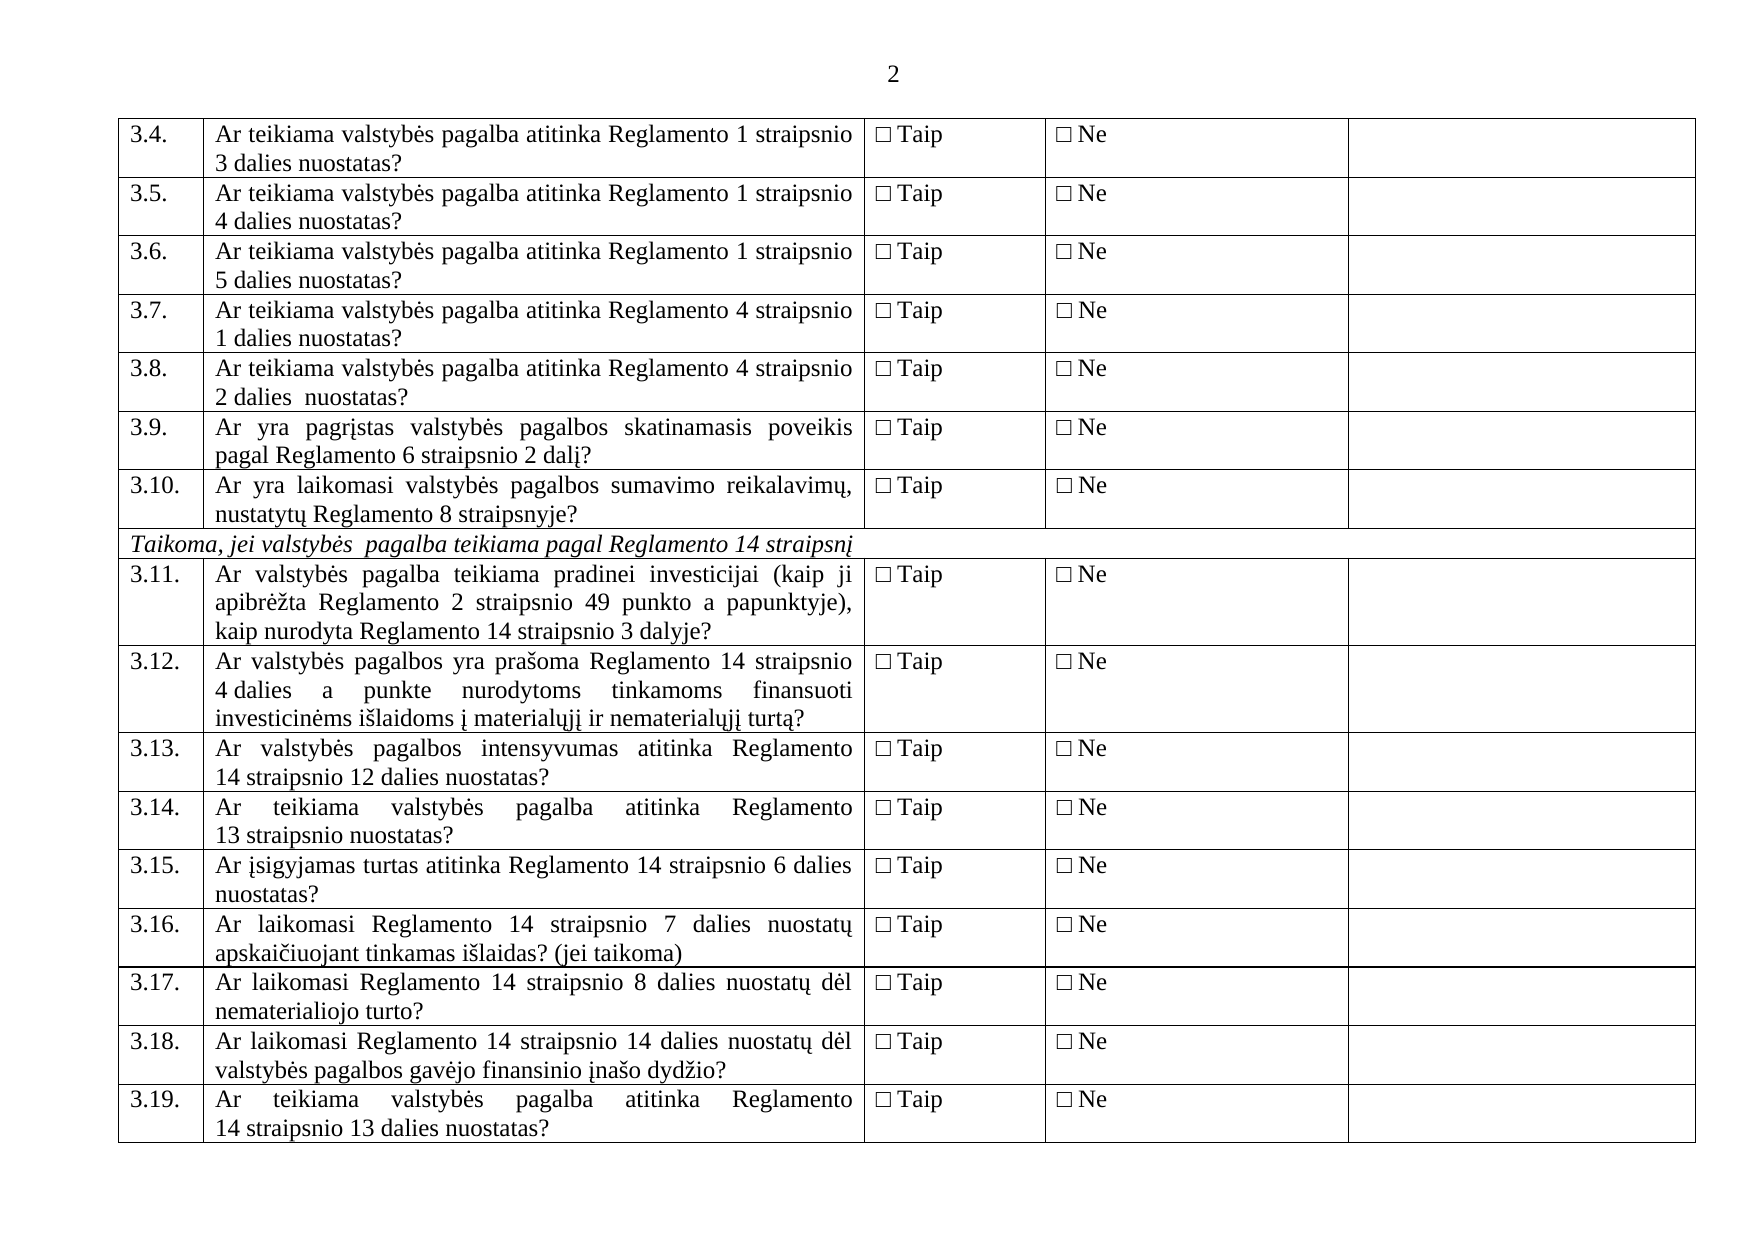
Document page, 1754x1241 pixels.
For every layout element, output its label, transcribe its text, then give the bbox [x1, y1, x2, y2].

table_cell Ar valstybės pagalbos intensyvumas atitinka Reglamento 14 straipsnio 12 dalies nuostatas? [204, 733, 864, 791]
table_cell Ar teikiama valstybės pagalba atitinka Reglamento 14 straipsnio 13 dalies nuostatas? [204, 1085, 864, 1142]
table_cell 3.18. [119, 1026, 203, 1083]
table_cell 3.19. [119, 1085, 203, 1142]
table_cell 3.7. [119, 295, 203, 352]
table_cell [1349, 968, 1695, 1025]
table_cell [1349, 850, 1695, 908]
table_cell □ Taip [865, 119, 1045, 177]
table_cell □ Taip [865, 792, 1045, 849]
table_cell Ar teikiama valstybės pagalba atitinka Reglamento 1 straipsnio 5 dalies nuostatas? [204, 236, 864, 294]
table_cell [1349, 792, 1695, 849]
table_cell [1349, 236, 1695, 294]
table_cell 3.14. [119, 792, 203, 849]
table_cell □ Ne [1046, 178, 1348, 235]
table_cell □ Taip [865, 968, 1045, 1025]
table_cell [1349, 119, 1695, 177]
table_cell Ar teikiama valstybės pagalba atitinka Reglamento 4 straipsnio 2 dalies nuostatas? [204, 353, 864, 411]
table_cell [1349, 1085, 1695, 1142]
table_cell □ Ne [1046, 646, 1348, 732]
table_cell Ar teikiama valstybės pagalba atitinka Reglamento 1 straipsnio 3 dalies nuostatas? [204, 119, 864, 177]
table_cell □ Ne [1046, 733, 1348, 791]
table_cell 3.16. [119, 909, 203, 966]
table_cell 3.8. [119, 353, 203, 411]
table_cell [1349, 470, 1695, 528]
table_cell [1349, 353, 1695, 411]
table_cell Ar laikomasi Reglamento 14 straipsnio 7 dalies nuostatų apskaičiuojant tinkamas išlaidas? (jei taikoma) [204, 909, 864, 966]
table_cell Ar teikiama valstybės pagalba atitinka Reglamento 13 straipsnio nuostatas? [204, 792, 864, 849]
table_cell □ Ne [1046, 412, 1348, 469]
table_cell [1349, 559, 1695, 645]
table_cell Ar yra laikomasi valstybės pagalbos sumavimo reikalavimų, nustatytų Reglamento 8 straipsnyje? [204, 470, 864, 528]
table_cell Ar valstybės pagalbos yra prašoma Reglamento 14 straipsnio 4 dalies a punkte nurodytoms tinkamoms finansuoti investicinėms išlaidoms į materialųjį ir nematerialųjį turtą? [204, 646, 864, 732]
table_cell 3.15. [119, 850, 203, 908]
table_cell □ Taip [865, 353, 1045, 411]
table_cell 3.5. [119, 178, 203, 235]
table_cell □ Taip [865, 295, 1045, 352]
table_cell □ Ne [1046, 236, 1348, 294]
table_cell [1349, 178, 1695, 235]
table_cell 3.10. [119, 470, 203, 528]
table_cell □ Taip [865, 236, 1045, 294]
table_cell □ Taip [865, 909, 1045, 966]
table_cell □ Taip [865, 1026, 1045, 1083]
table_cell Ar laikomasi Reglamento 14 straipsnio 8 dalies nuostatų dėl nematerialiojo turto? [204, 968, 864, 1025]
table_cell Ar yra pagrįstas valstybės pagalbos skatinamasis poveikis pagal Reglamento 6 straipsnio 2 dalį? [204, 412, 864, 469]
table_cell □ Ne [1046, 968, 1348, 1025]
table_cell □ Ne [1046, 559, 1348, 645]
table_cell 3.4. [119, 119, 203, 177]
table_cell Ar teikiama valstybės pagalba atitinka Reglamento 4 straipsnio 1 dalies nuostatas? [204, 295, 864, 352]
table_cell □ Ne [1046, 1085, 1348, 1142]
table_cell □ Ne [1046, 353, 1348, 411]
table_cell □ Taip [865, 178, 1045, 235]
table_cell [1349, 1026, 1695, 1083]
table_cell [1349, 909, 1695, 966]
table_cell Ar laikomasi Reglamento 14 straipsnio 14 dalies nuostatų dėl valstybės pagalbos gavėjo finansinio įnašo dydžio? [204, 1026, 864, 1083]
table_cell 3.9. [119, 412, 203, 469]
table_cell [1349, 295, 1695, 352]
table_cell □ Taip [865, 412, 1045, 469]
table_cell [1349, 646, 1695, 732]
table_cell 3.11. [119, 559, 203, 645]
table_cell Taikoma, jei valstybės pagalba teikiama pagal Reglamento 14 straipsnį [119, 529, 1695, 558]
table_cell □ Taip [865, 1085, 1045, 1142]
table_cell 3.17. [119, 968, 203, 1025]
table_cell [1349, 412, 1695, 469]
table_cell □ Ne [1046, 119, 1348, 177]
table_cell Ar valstybės pagalba teikiama pradinei investicijai (kaip ji apibrėžta Reglamento 2 straipsnio 49 punkto a papunktyje), kaip nurodyta Reglamento 14 straipsnio 3 dalyje? [204, 559, 864, 645]
table_cell Ar teikiama valstybės pagalba atitinka Reglamento 1 straipsnio 4 dalies nuostatas? [204, 178, 864, 235]
table_cell □ Ne [1046, 295, 1348, 352]
table_cell □ Taip [865, 559, 1045, 645]
table_cell [1349, 733, 1695, 791]
table_cell □ Ne [1046, 850, 1348, 908]
table_cell □ Taip [865, 733, 1045, 791]
table_cell □ Taip [865, 470, 1045, 528]
table_cell □ Ne [1046, 470, 1348, 528]
table_cell Ar įsigyjamas turtas atitinka Reglamento 14 straipsnio 6 dalies nuostatas? [204, 850, 864, 908]
table_cell □ Ne [1046, 909, 1348, 966]
table_cell 3.6. [119, 236, 203, 294]
table_cell 3.13. [119, 733, 203, 791]
table_cell □ Ne [1046, 1026, 1348, 1083]
table_cell □ Ne [1046, 792, 1348, 849]
table_cell □ Taip [865, 646, 1045, 732]
table_cell □ Taip [865, 850, 1045, 908]
table_cell 3.12. [119, 646, 203, 732]
